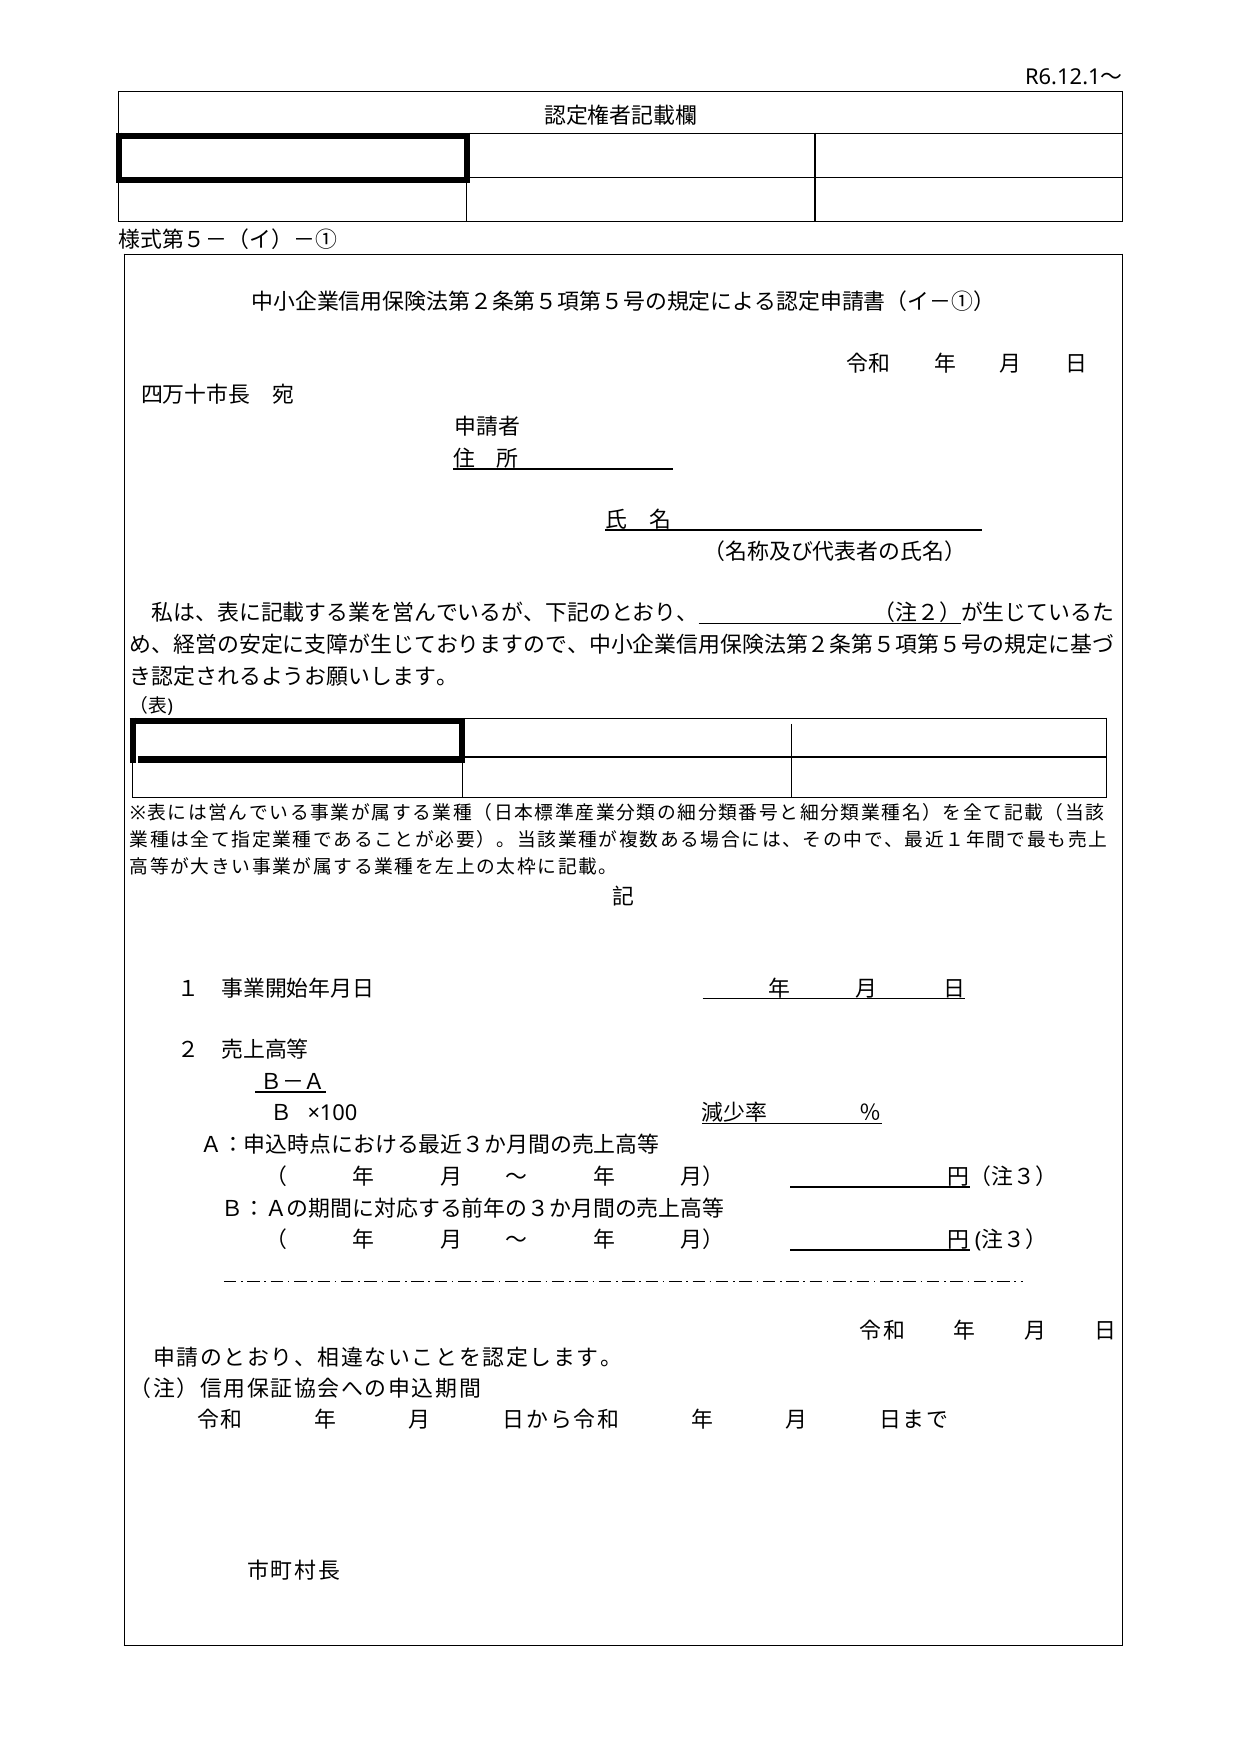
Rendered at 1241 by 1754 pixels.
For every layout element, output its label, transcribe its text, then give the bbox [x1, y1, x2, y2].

table_cell [119, 183, 466, 221]
text 様式第５－（イ）－① [118, 222, 1122, 253]
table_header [125, 255, 1122, 1644]
table_cell [467, 178, 814, 221]
table_cell [816, 134, 1122, 177]
table_header 認定権者記載欄 [119, 92, 1122, 132]
table_cell [122, 139, 464, 177]
table_cell [470, 134, 814, 177]
table_cell [816, 178, 1122, 221]
